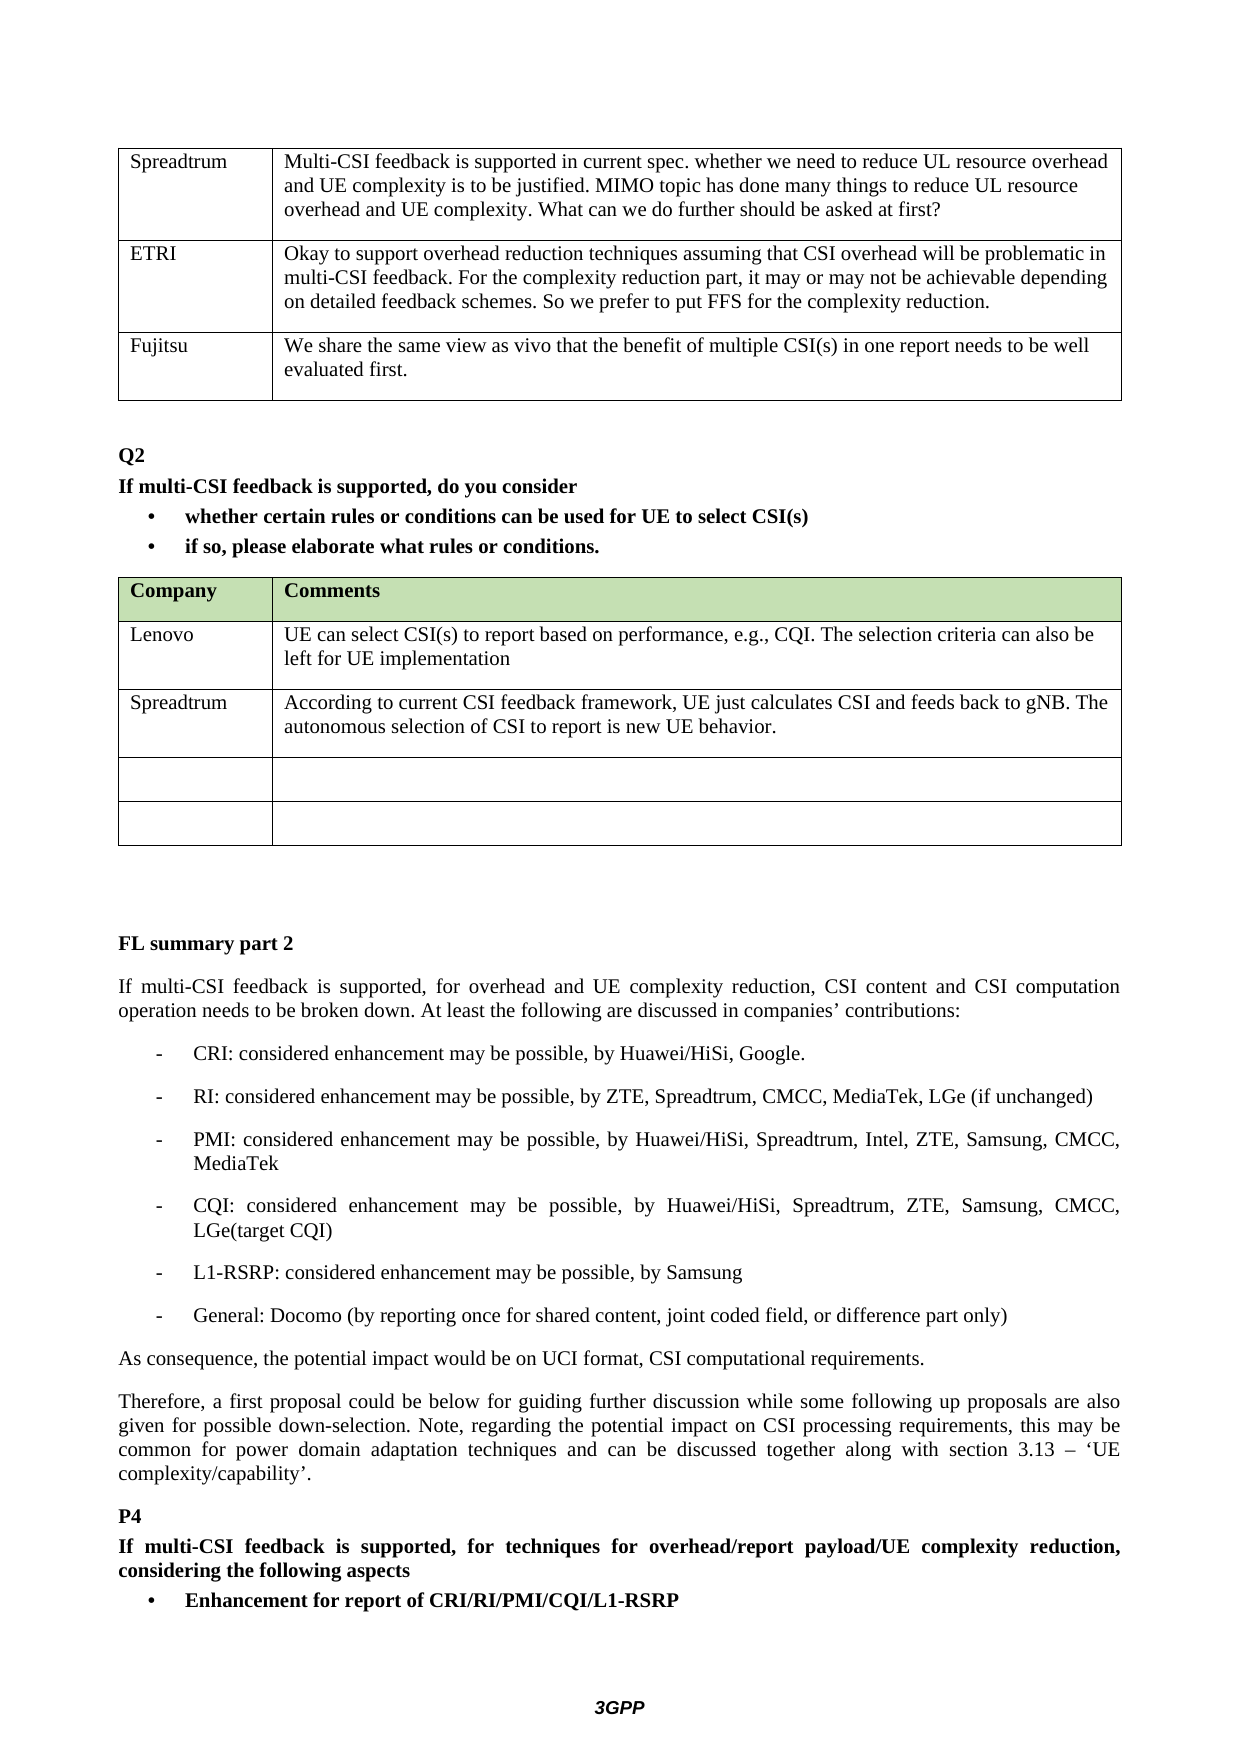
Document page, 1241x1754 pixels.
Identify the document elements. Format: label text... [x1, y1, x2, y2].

list CRI: considered enhancement may be possible, by Huawei/HiSi, Google. [156, 1041, 1122, 1065]
table_cell Lenovo [119, 622, 272, 689]
table_cell [119, 758, 272, 801]
list CQI: considered enhancement may be possible, by Huawei/HiSi, Spreadtrum, ZTE, Samsung, CMCC, LGe(target CQI) [156, 1193, 1122, 1242]
list if so, please elaborate what rules or conditions. [148, 534, 1122, 558]
table_cell Multi-CSI feedback is supported in current spec. whether we need to reduce UL resource overhead and UE complexity is to be justified. MIMO topic has done many things to reduce UL resource overhead and UE complexity. What can we do further should be asked at first? [273, 149, 1121, 240]
text Therefore, a first proposal could be below for guiding further discussion while some following up proposals are also given for possible down-selection. Note, regarding the potential impact on CSI processing requirements, this may be common for power domain adaptation techniques and can be discussed together along with section 3.13 – ‘UE complexity/capability’. [118, 1389, 1122, 1485]
table_cell Fujitsu [119, 333, 272, 399]
table_cell We share the same view as vivo that the benefit of multiple CSI(s) in one report needs to be well evaluated first. [273, 333, 1121, 399]
table_cell ETRI [119, 241, 272, 332]
table_cell [273, 802, 1121, 844]
table_header Comments [273, 578, 1121, 621]
text If multi-CSI feedback is supported, for overhead and UE complexity reduction, CSI content and CSI computation operation needs to be broken down. At least the following are discussed in companies’ contributions: [118, 974, 1122, 1022]
text P4 [118, 1504, 1122, 1528]
table_cell Okay to support overhead reduction techniques assuming that CSI overhead will be problematic in multi-CSI feedback. For the complexity reduction part, it may or may not be achievable depending on detailed feedback schemes. So we prefer to put FFS for the complexity reduction. [273, 241, 1121, 332]
text FL summary part 2 [118, 931, 1122, 955]
list whether certain rules or conditions can be used for UE to select CSI(s) [148, 504, 1122, 528]
table_cell UE can select CSI(s) to report based on performance, e.g., CQI. The selection criteria can also be left for UE implementation [273, 622, 1121, 689]
text If multi-CSI feedback is supported, do you consider [118, 474, 1122, 498]
table_cell Spreadtrum [119, 149, 272, 240]
table_cell [273, 758, 1121, 801]
table_cell Spreadtrum [119, 690, 272, 757]
list L1-RSRP: considered enhancement may be possible, by Samsung [156, 1260, 1122, 1284]
text Q2 [118, 443, 1122, 467]
table_header Company [119, 578, 272, 621]
list RI: considered enhancement may be possible, by ZTE, Spreadtrum, CMCC, MediaTek, LGe (if unchanged) [156, 1084, 1122, 1108]
list Enhancement for report of CRI/RI/PMI/CQI/L1-RSRP [148, 1588, 1122, 1612]
text If multi-CSI feedback is supported, for techniques for overhead/report payload/UE complexity reduction, considering the following aspects [118, 1534, 1122, 1582]
table_cell According to current CSI feedback framework, UE just calculates CSI and feeds back to gNB. The autonomous selection of CSI to report is new UE behavior. [273, 690, 1121, 757]
list PMI: considered enhancement may be possible, by Huawei/HiSi, Spreadtrum, Intel, ZTE, Samsung, CMCC, MediaTek [156, 1127, 1122, 1175]
list General: Docomo (by reporting once for shared content, joint coded field, or difference part only) [156, 1303, 1122, 1327]
table_cell [119, 802, 272, 844]
text As consequence, the potential impact would be on UCI format, CSI computational requirements. [118, 1346, 1122, 1370]
